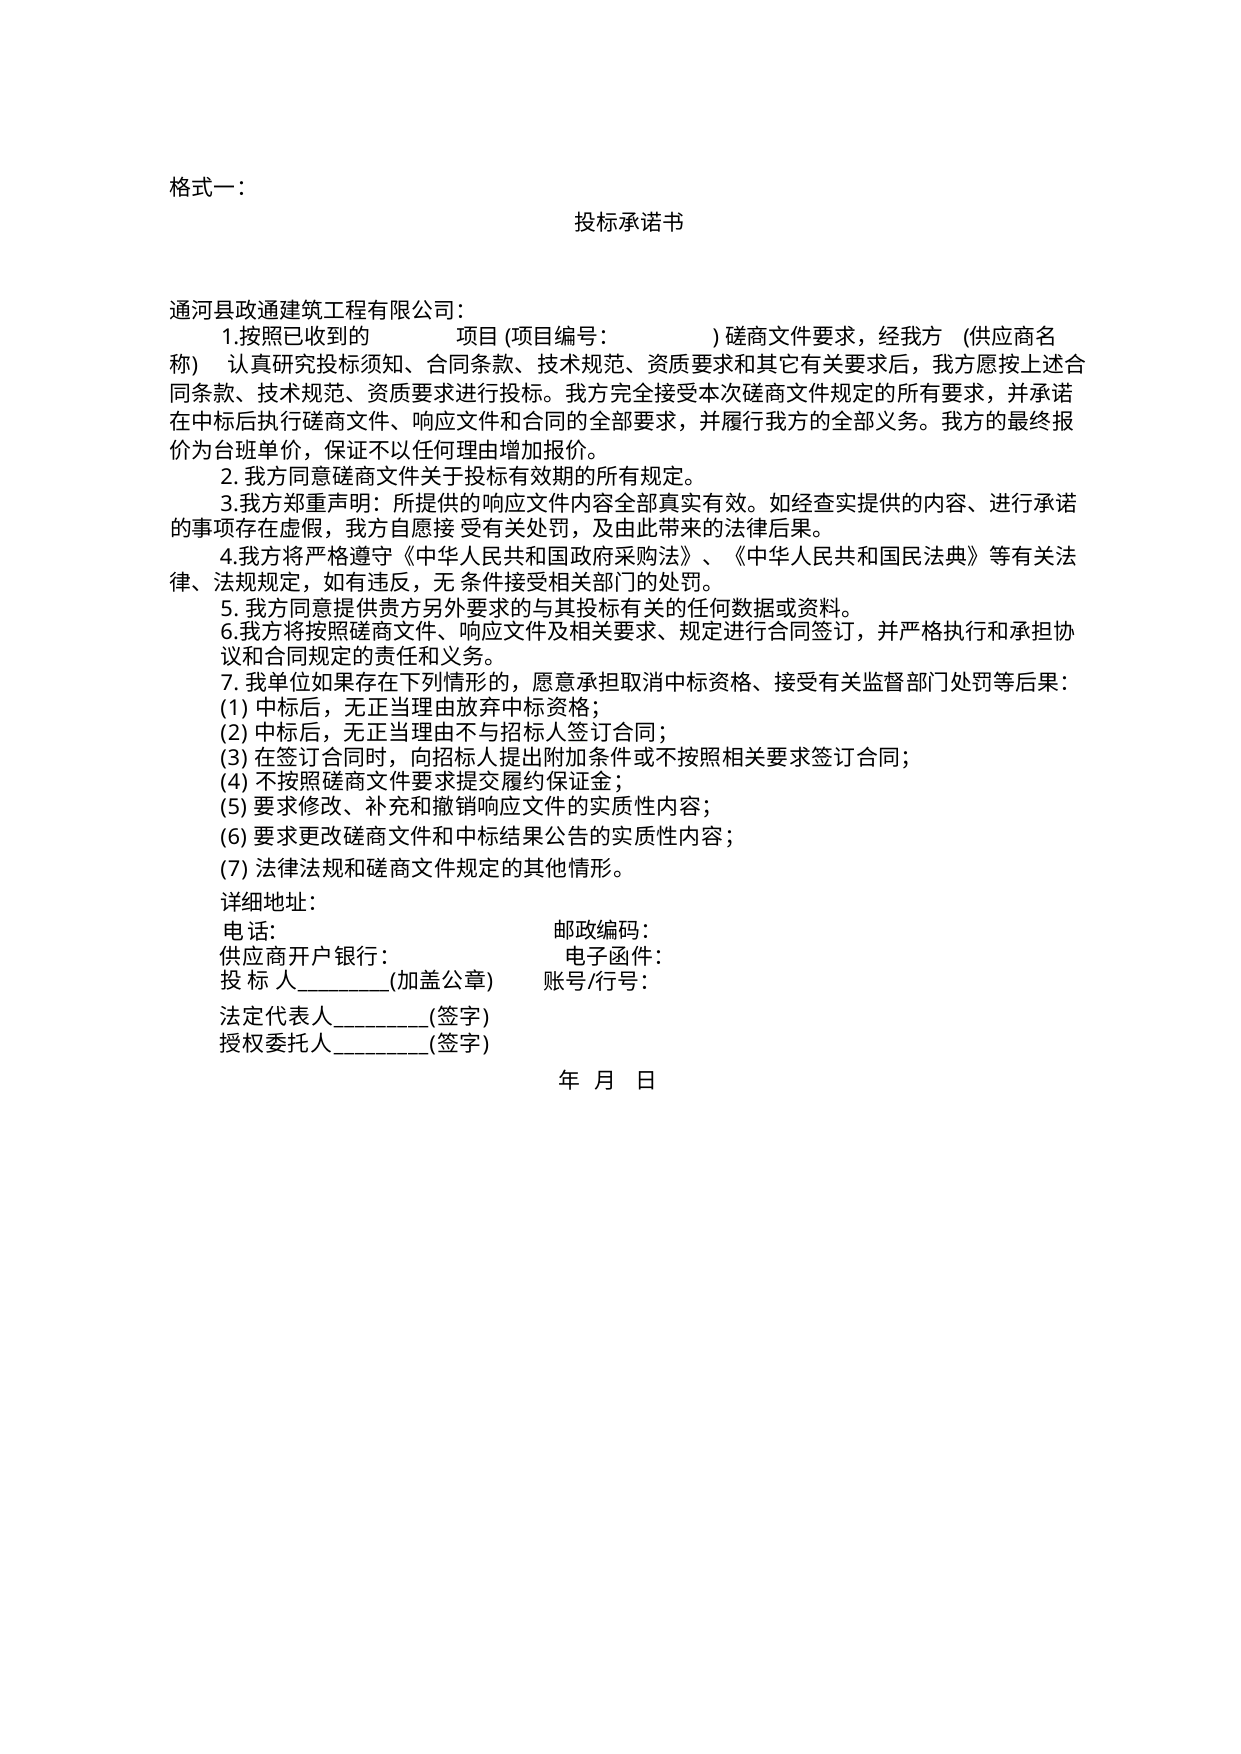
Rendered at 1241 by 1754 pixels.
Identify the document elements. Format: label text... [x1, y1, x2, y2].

text (7) 法律法规和磋商文件规定的其他情形。 [220, 851, 1089, 883]
text 2. 我方同意磋商文件关于投标有效期的所有规定。 [220, 465, 1089, 490]
text 详细地址： [220, 887, 533, 916]
text 称) 认真研究投标须知、合同条款、技术规范、资质要求和其它有关要求后，我方愿按上述合同条款、技术规范、资质要求进行投标。我方完全接受本次磋商文件规定的所有要求，并承诺在中标后执行磋商文件、响应文件和合同的全部要求，并履行我方的全部义务。我方的最终报价为台班单价，保证不以任何理由增加报价。 [169, 349, 1089, 465]
text 4.我方将严格遵守《中华人民共和国政府采购法》、《中华人民共和国民法典》等有关法律、法规规定，如有违反，无 条件接受相关部门的处罚。 [169, 543, 1078, 596]
text (5) 要求修改、补充和撤销响应文件的实质性内容； [220, 795, 1089, 819]
text (1) 中标后，无正当理由放弃中标资格； [220, 696, 1089, 720]
text 通河县政通建筑工程有限公司： [169, 296, 1089, 324]
text 邮政编码： [553, 916, 1089, 945]
text 供应商开户银行： [219, 945, 533, 969]
text 电子函件： [564, 945, 1089, 969]
text 法定代表人_________(签字) [219, 1004, 533, 1030]
text (3) 在签订合同时，向招标人提出附加条件或不按照相关要求签订合同； [220, 745, 1089, 770]
text 3.我方郑重声明：所提供的响应文件内容全部真实有效。如经查实提供的内容、进行承诺的事项存在虚假，我方自愿接 受有关处罚，及由此带来的法律后果。 [170, 490, 1078, 543]
text 年 月 日 [558, 1069, 1089, 1093]
text 授权委托人_________(签字) [219, 1030, 533, 1057]
text (2) 中标后，无正当理由不与招标人签订合同； [220, 720, 1089, 745]
text 7. 我单位如果存在下列情形的，愿意承担取消中标资格、接受有关监督部门处罚等后果： [220, 671, 1089, 696]
text (4) 不按照磋商文件要求提交履约保证金； [220, 770, 1089, 794]
text 电 话： [222, 916, 533, 945]
text 账号/行号： [543, 969, 1089, 999]
text 格式一： [169, 172, 1089, 201]
text 投 标 人_________(加盖公章) [220, 969, 533, 1004]
text (6) 要求更改磋商文件和中标结果公告的实质性内容； [220, 819, 1089, 851]
text 投标承诺书 [169, 207, 1089, 236]
text 5. 我方同意提供贵方另外要求的与其投标有关的任何数据或资料。 6.我方将按照磋商文件、响应文件及相关要求、规定进行合同签订，并严格执行和承担协议和合同规定的责任和义务。 [220, 596, 1076, 671]
text 1.按照已收到的 项目 (项目编号： ) 磋商文件要求，经我方 (供应商名 [221, 325, 1089, 349]
